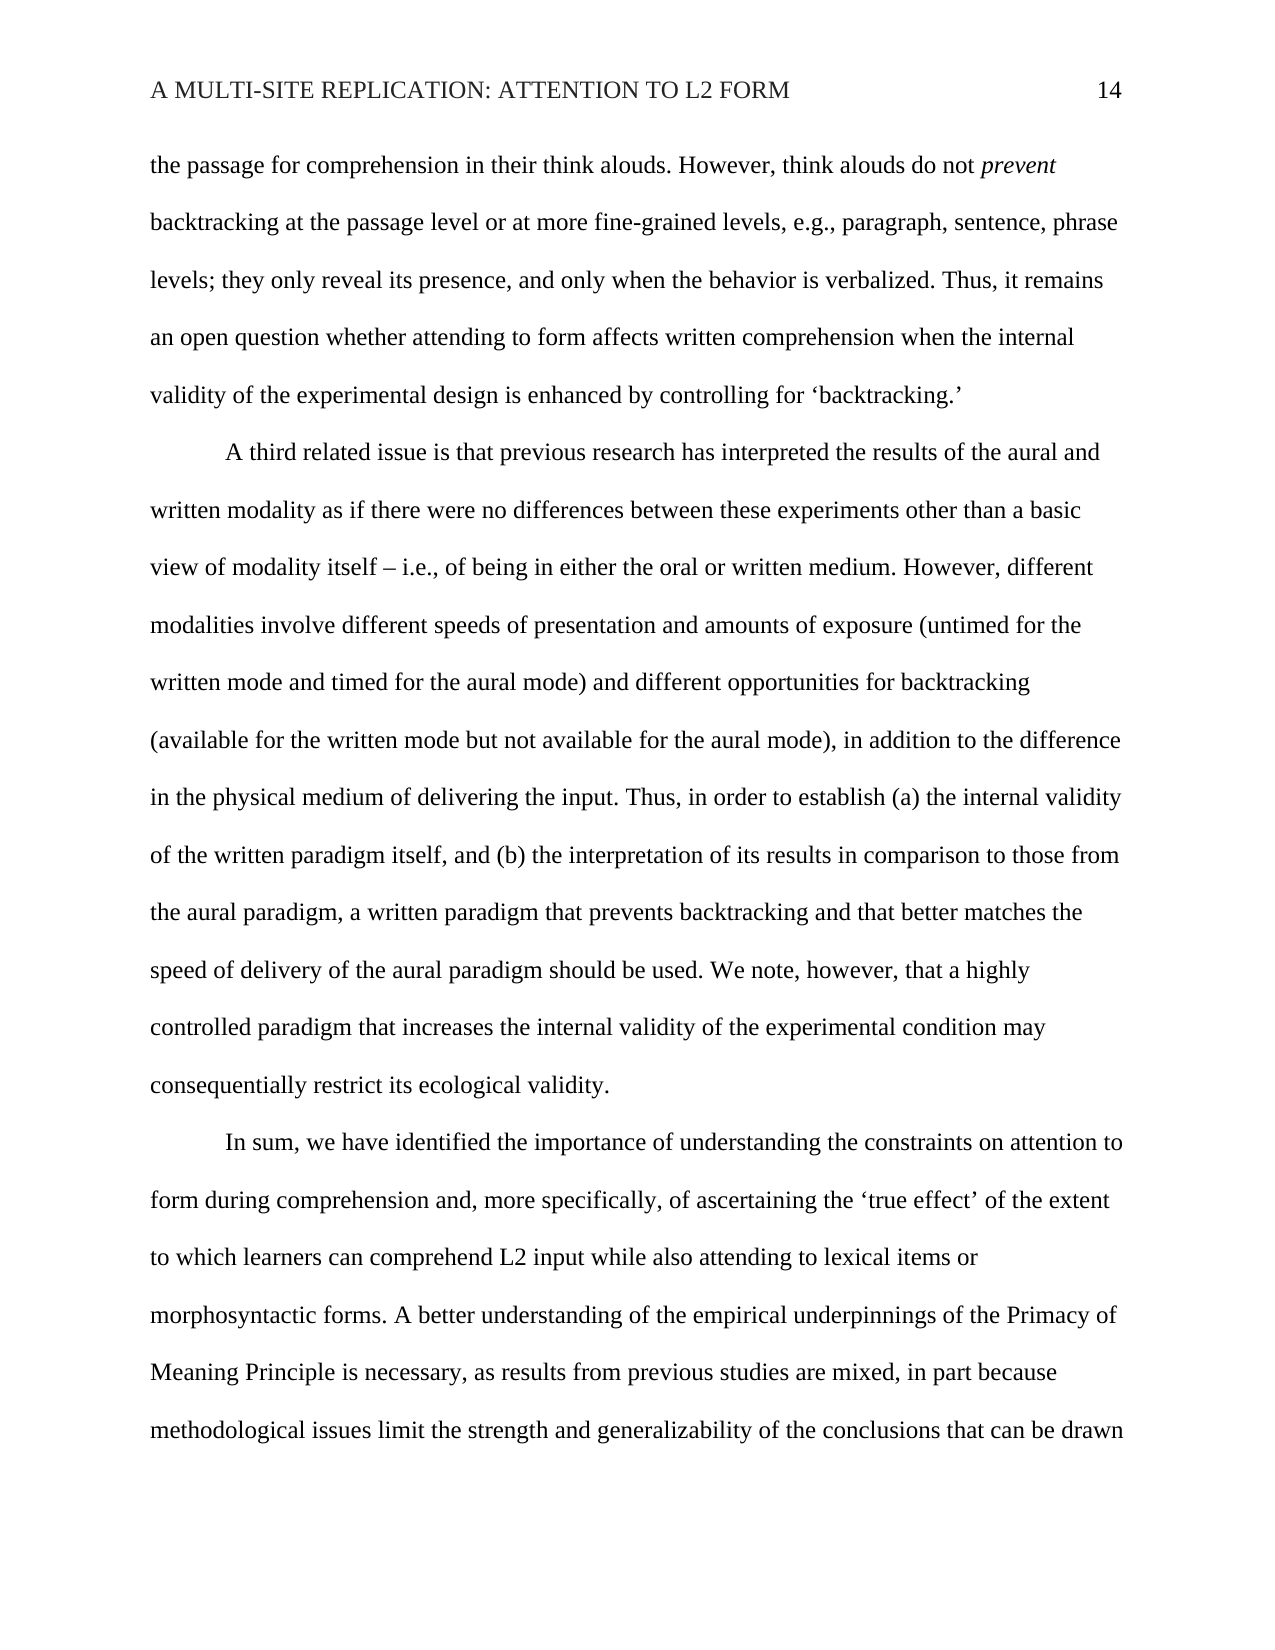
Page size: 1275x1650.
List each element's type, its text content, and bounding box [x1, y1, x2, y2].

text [150, 1127, 1125, 1444]
text A third related issue is that previous research has interpreted the results of the aural and written modality as if there were no differences between these experiments other than a basic view of modality itself – i.e., of being in either the oral or written medium. However, different modalities involve different speeds of presentation and amounts of exposure (untimed for the written mode and timed for the aural mode) and different opportunities for backtracking (available for the written mode but not available for the aural mode), in addition to the difference in the physical medium of delivering the input. Thus, in order to establish (a) the internal validity of the written paradigm itself, and (b) the interpretation of its results in comparison to those from the aural paradigm, a written paradigm that prevents backtracking and that better matches the speed of delivery of the aural paradigm should be used. We note, however, that a highly controlled paradigm that increases the internal validity of the experimental condition may consequentially restrict its ecological validity. [150, 437, 1125, 1099]
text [150, 150, 1125, 409]
